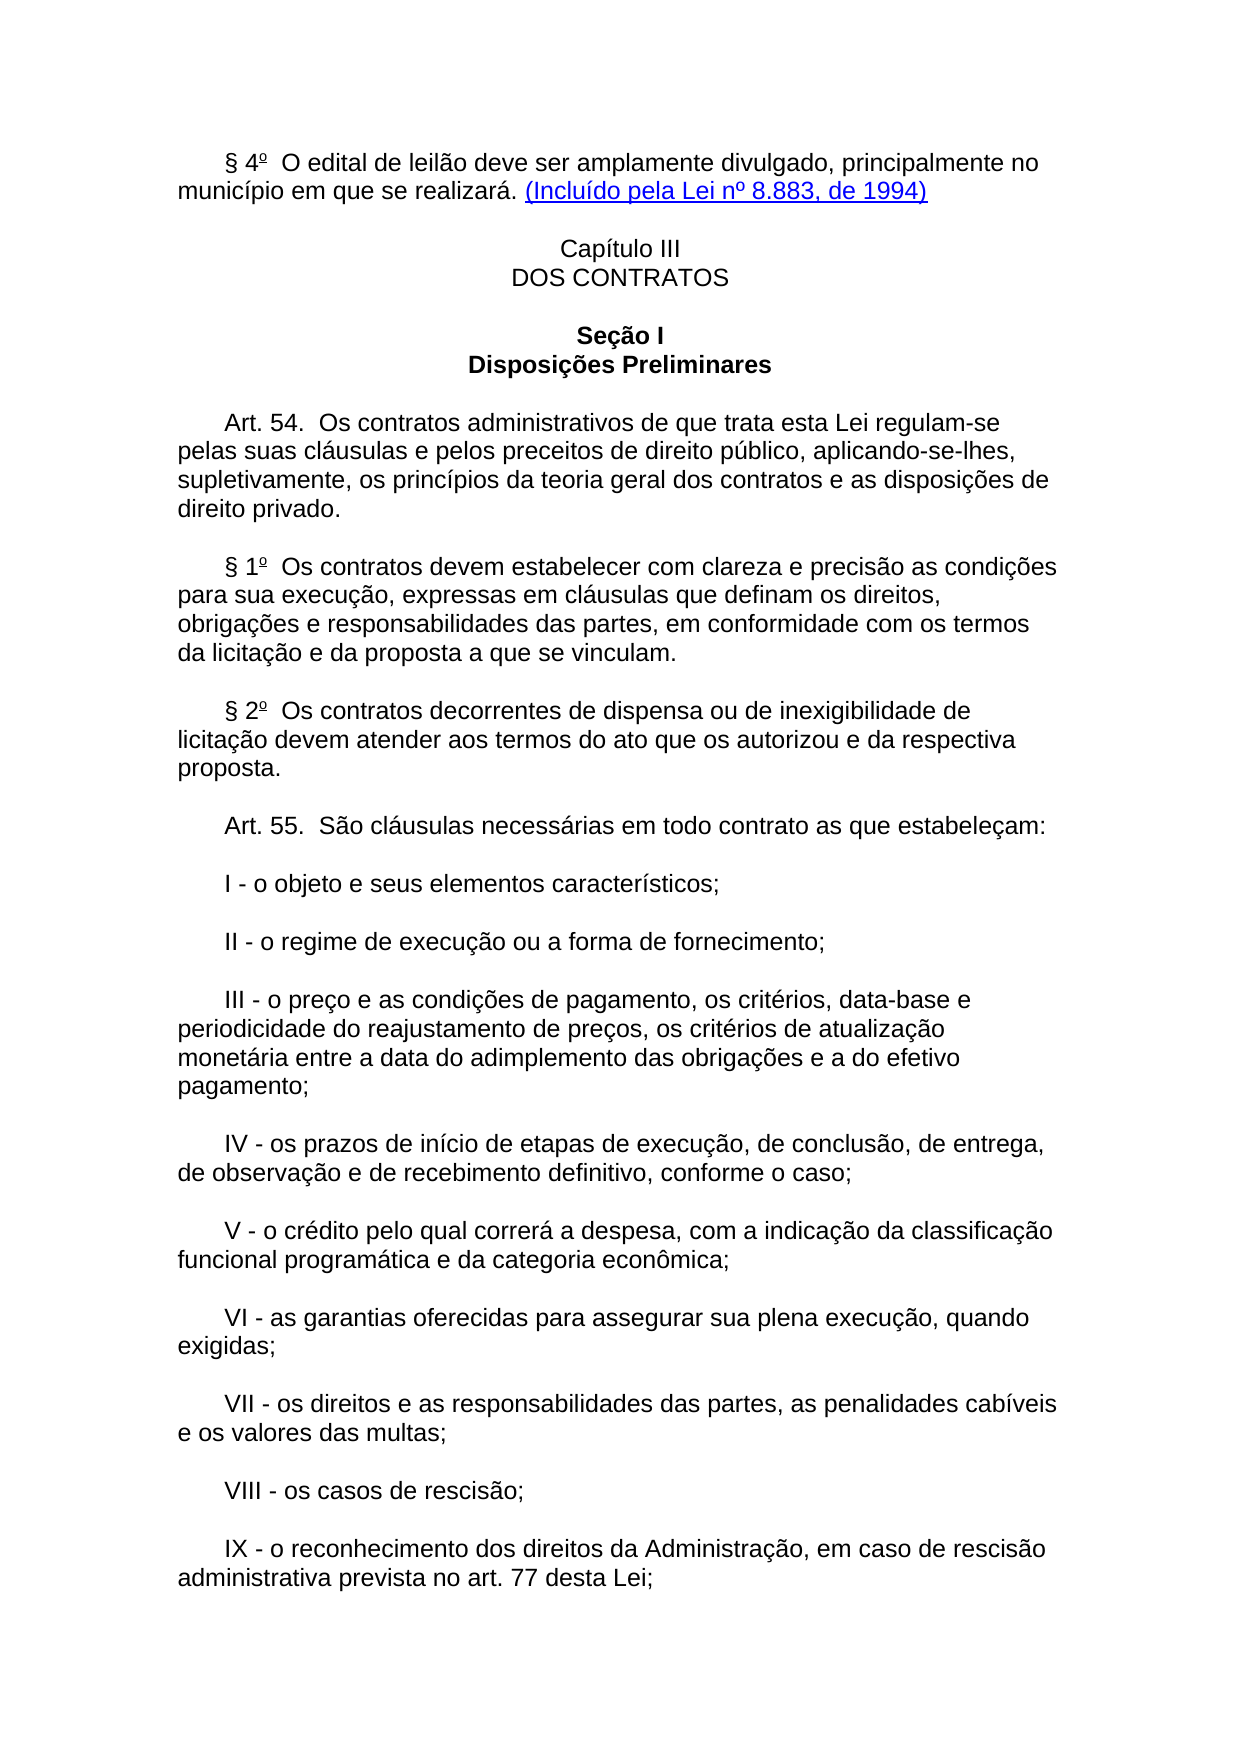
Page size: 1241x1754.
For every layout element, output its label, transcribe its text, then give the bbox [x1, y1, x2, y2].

text § 1o Os contratos devem estabelecer com clareza e precisão as condições para sua execução, expressas em cláusulas que definam os direitos, obrigações e responsabilidades das partes, em conformidade com os termos da licitação e da proposta a que se vinculam. [177, 552, 1063, 667]
text Capítulo III DOS CONTRATOS [177, 234, 1063, 292]
text II - o regime de execução ou a forma de fornecimento; [177, 927, 1063, 956]
text Art. 55. São cláusulas necessárias em todo contrato as que estabeleçam: [177, 811, 1063, 840]
text § 4o O edital de leilão deve ser amplamente divulgado, principalmente no município em que se realizará. (Incluído pela Lei nº 8.883, de 1994) [177, 148, 1063, 205]
text VI - as garantias oferecidas para assegurar sua plena execução, quando exigidas; [177, 1303, 1063, 1360]
text VII - os direitos e as responsabilidades das partes, as penalidades cabíveis e os valores das multas; [177, 1389, 1063, 1447]
text § 2o Os contratos decorrentes de dispensa ou de inexigibilidade de licitação devem atender aos termos do ato que os autorizou e da respectiva proposta. [177, 696, 1063, 782]
text Seção I Disposições Preliminares [177, 321, 1063, 378]
text III - o preço e as condições de pagamento, os critérios, data-base e periodicidade do reajustamento de preços, os critérios de atualização monetária entre a data do adimplemento das obrigações e a do efetivo pagamento; [177, 985, 1063, 1100]
text VIII - os casos de rescisão; [177, 1476, 1063, 1505]
text Art. 54. Os contratos administrativos de que trata esta Lei regulam-se pelas suas cláusulas e pelos preceitos de direito público, aplicando-se-lhes, supletivamente, os princípios da teoria geral dos contratos e as disposições de direito privado. [177, 408, 1063, 523]
text IV - os prazos de início de etapas de execução, de conclusão, de entrega, de observação e de recebimento definitivo, conforme o caso; [177, 1129, 1063, 1187]
text I - o objeto e seus elementos característicos; [177, 869, 1063, 898]
text V - o crédito pelo qual correrá a despesa, com a indicação da classificação funcional programática e da categoria econômica; [177, 1216, 1063, 1273]
text IX - o reconhecimento dos direitos da Administração, em caso de rescisão administrativa prevista no art. 77 desta Lei; [177, 1534, 1063, 1591]
